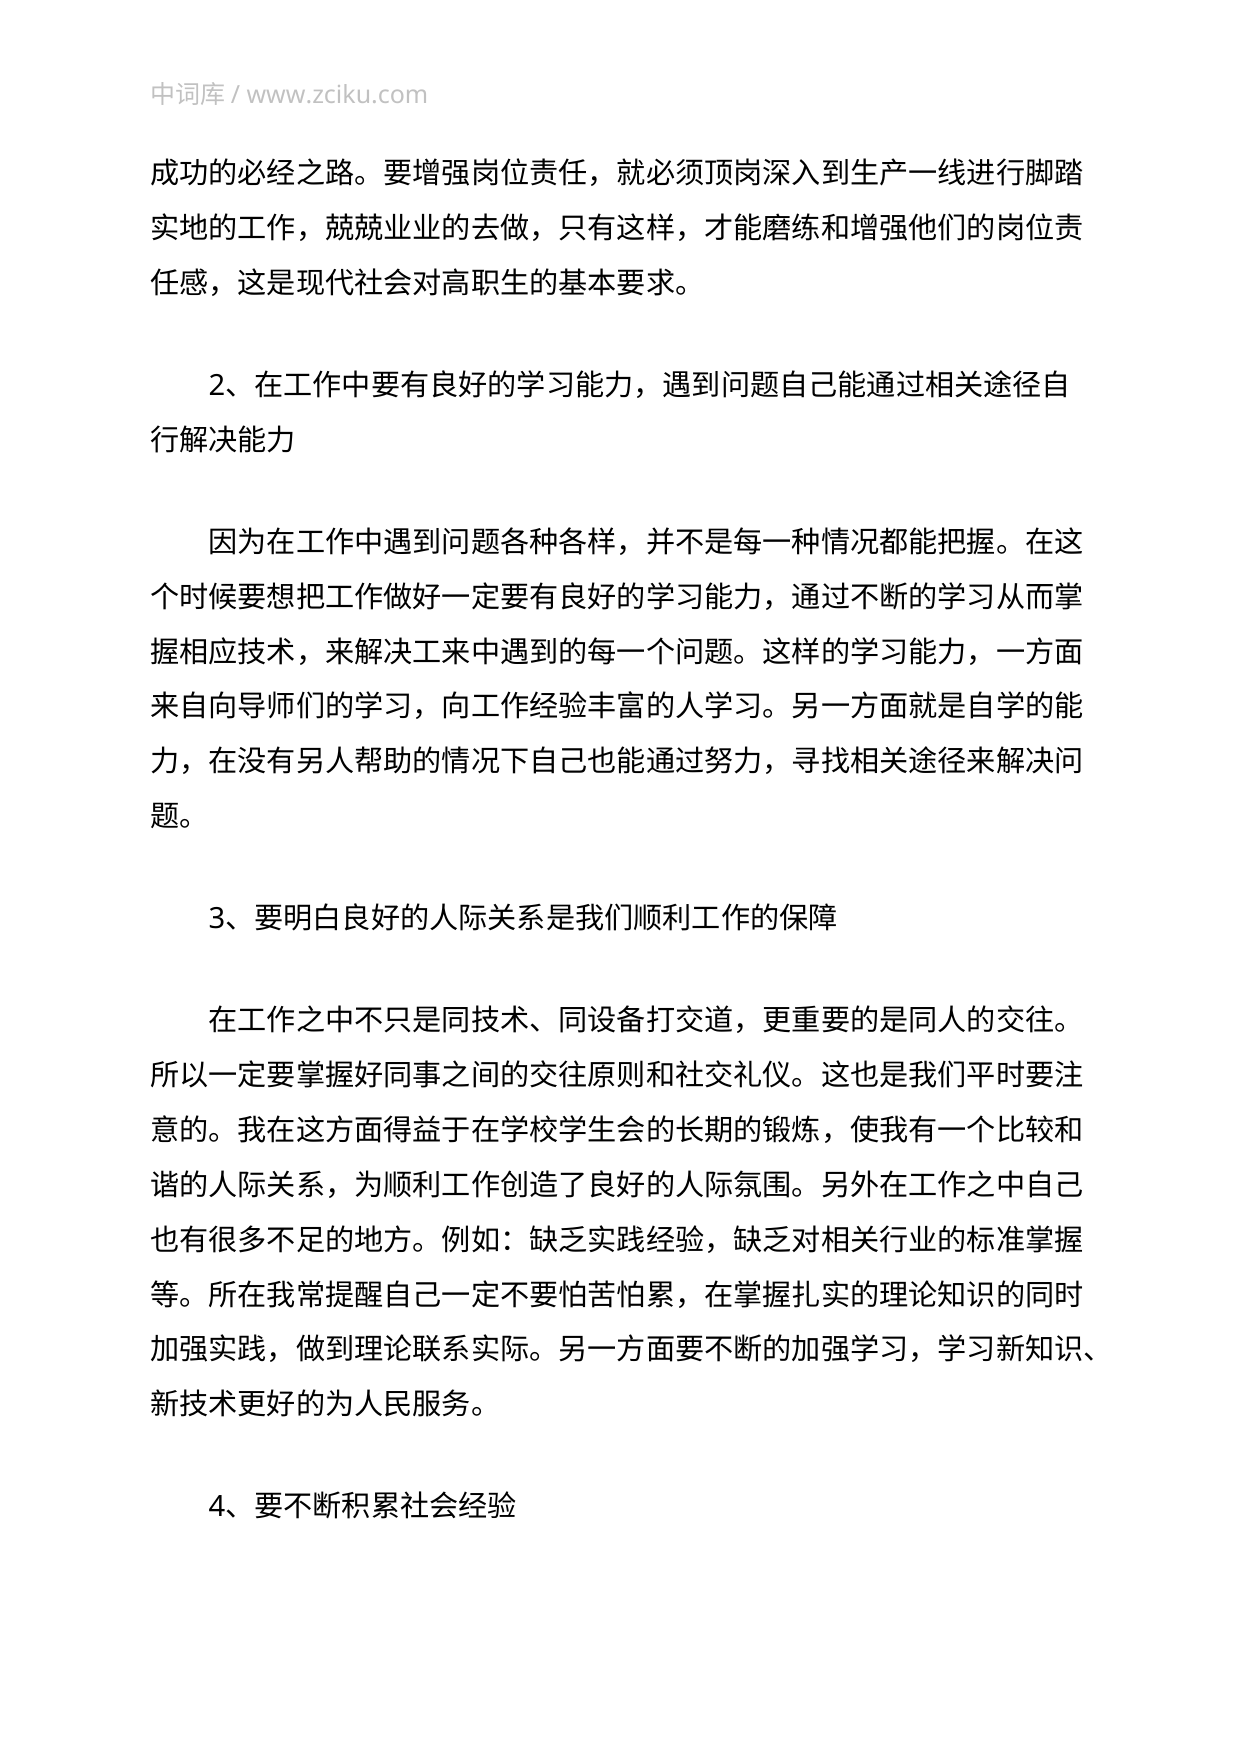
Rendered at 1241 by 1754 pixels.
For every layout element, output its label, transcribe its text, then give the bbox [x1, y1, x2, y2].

text 4、要不断积累社会经验 [150, 1483, 1090, 1525]
text 2、在工作中要有良好的学习能力，遇到问题自己能通过相关途径自行解决能力 [150, 362, 1090, 459]
text 3、要明白良好的人际关系是我们顺利工作的保障 [150, 894, 1090, 937]
text 在工作之中不只是同技术、同设备打交道，更重要的是同人的交往。所以一定要掌握好同事之间的交往原则和社交礼仪。这也是我们平时要注意的。我在这方面得益于在学校学生会的长期的锻炼，使我有一个比较和谐的人际关系，为顺利工作创造了良好的人际氛围。另外在工作之中自己也有很多不足的地方。例如：缺乏实践经验，缺乏对相关行业的标准掌握等。所在我常提醒自己一定不要怕苦怕累，在掌握扎实的理论知识的同时加强实践，做到理论联系实际。另一方面要不断的加强学习，学习新知识、新技术更好的为人民服务。 [150, 997, 1090, 1423]
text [150, 150, 1090, 302]
text 因为在工作中遇到问题各种各样，并不是每一种情况都能把握。在这个时候要想把工作做好一定要有良好的学习能力，通过不断的学习从而掌握相应技术，来解决工来中遇到的每一个问题。这样的学习能力，一方面来自向导师们的学习，向工作经验丰富的人学习。另一方面就是自学的能力，在没有另人帮助的情况下自己也能通过努力，寻找相关途径来解决问题。 [150, 518, 1090, 835]
